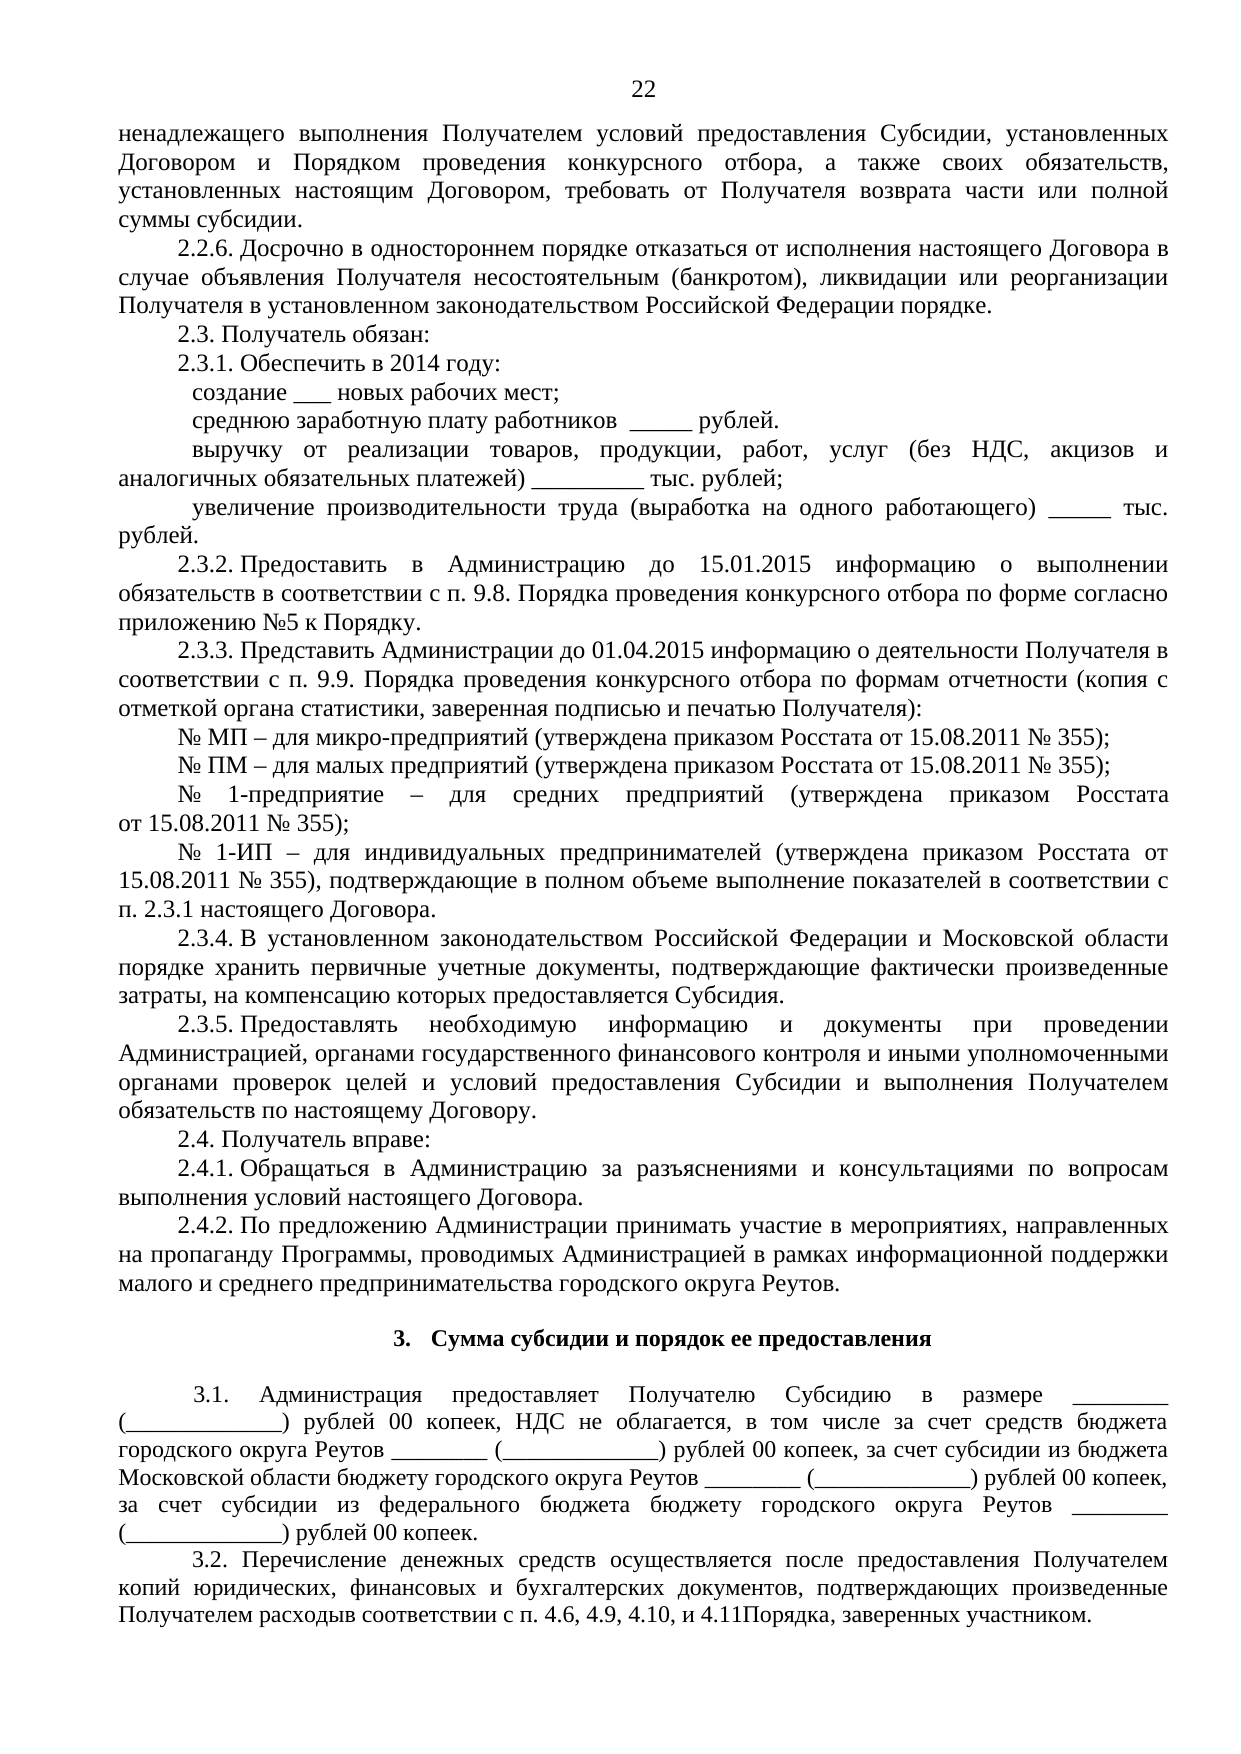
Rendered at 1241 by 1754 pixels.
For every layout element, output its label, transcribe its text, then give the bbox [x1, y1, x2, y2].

text № 1-ИП – для индивидуальных предпринимателей (утверждена приказом Росстата от 15.08.2011 № 355), подтверждающие в полном объеме выполнение показателей в соответствии с п. 2.3.1 настоящего Договора. [118, 837, 1169, 923]
text № ПМ – для малых предприятий (утверждена приказом Росстата от 15.08.2011 № 355); [118, 751, 1169, 779]
list Сумма субсидии и порядок ее предоставления [156, 1324, 1169, 1352]
text № 1-предприятие – для средних предприятий (утверждена приказом Росстата от 15.08.2011 № 355); [118, 779, 1169, 837]
list Обращаться в Администрацию за разъяснениями и консультациями по вопросам выполнения условий настоящего Договора. [118, 1153, 1169, 1211]
list Предоставить в Администрацию до 15.01.2015 информацию о выполнении обязательств в соответствии с п. 9.8. Порядка проведения конкурсного отбора по форме согласно приложению №5 к Порядку. [118, 549, 1169, 636]
list Предоставлять необходимую информацию и документы при проведении Администрацией, органами государственного финансового контроля и иными уполномоченными органами проверок целей и условий предоставления Субсидии и выполнения Получателем обязательств по настоящему Договору. [118, 1009, 1169, 1124]
list Представить Администрации до 01.04.2015 информацию о деятельности Получателя в соответствии с п. 9.9. Порядка проведения конкурсного отбора по формам отчетности (копия с отметкой органа статистики, заверенная подписью и печатью Получателя): [118, 636, 1169, 722]
list В установленном законодательством Российской Федерации и Московской области порядке хранить первичные учетные документы, подтверждающие фактически произведенные затраты, на компенсацию которых предоставляется Субсидия. [118, 923, 1169, 1009]
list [118, 118, 1169, 233]
list Досрочно в одностороннем порядке отказаться от исполнения настоящего Договора в случае объявления Получателя несостоятельным (банкротом), ликвидации или реорганизации Получателя в установленном законодательством Российской Федерации порядке. [118, 233, 1169, 319]
text выручку от реализации товаров, продукции, работ, услуг (без НДС, акцизов и аналогичных обязательных платежей) _________ тыс. рублей; [118, 434, 1169, 492]
text создание ___ новых рабочих мест; [118, 377, 1169, 406]
list Обеспечить в 2014 году: [118, 348, 1169, 377]
text увеличение производительности труда (выработка на одного работающего) _____ тыс. рублей. [118, 492, 1169, 549]
text № МП – для микро-предприятий (утверждена приказом Росстата от 15.08.2011 № 355); [118, 722, 1169, 751]
text среднюю заработную плату работников _____ рублей. [118, 406, 1169, 434]
list По предложению Администрации принимать участие в мероприятиях, направленных на пропаганду Программы, проводимых Администрацией в рамках информационной поддержки малого и среднего предпринимательства городского округа Реутов. [118, 1211, 1169, 1297]
list Получатель вправе: [118, 1124, 1169, 1153]
list Получатель обязан: [118, 319, 1169, 348]
text 3.2. Перечисление денежных средств осуществляется после предоставления Получателем копий юридических, финансовых и бухгалтерских документов, подтверждающих произведенные Получателем расходыв соответствии с п. 4.6, 4.9, 4.10, и 4.11Порядка, заверенных участником. [118, 1545, 1169, 1628]
text 3.1. Администрация предоставляет Получателю Субсидию в размере ________ (_____________) рублей 00 копеек, НДС не облагается, в том числе за счет средств бюджета городского округа Реутов ________ (_____________) рублей 00 копеек, за счет субсидии из бюджета Московской области бюджету городского округа Реутов ________ (_____________) рублей 00 копеек, за счет субсидии из федерального бюджета бюджету городского округа Реутов ________ (_____________) рублей 00 копеек. [118, 1380, 1169, 1545]
